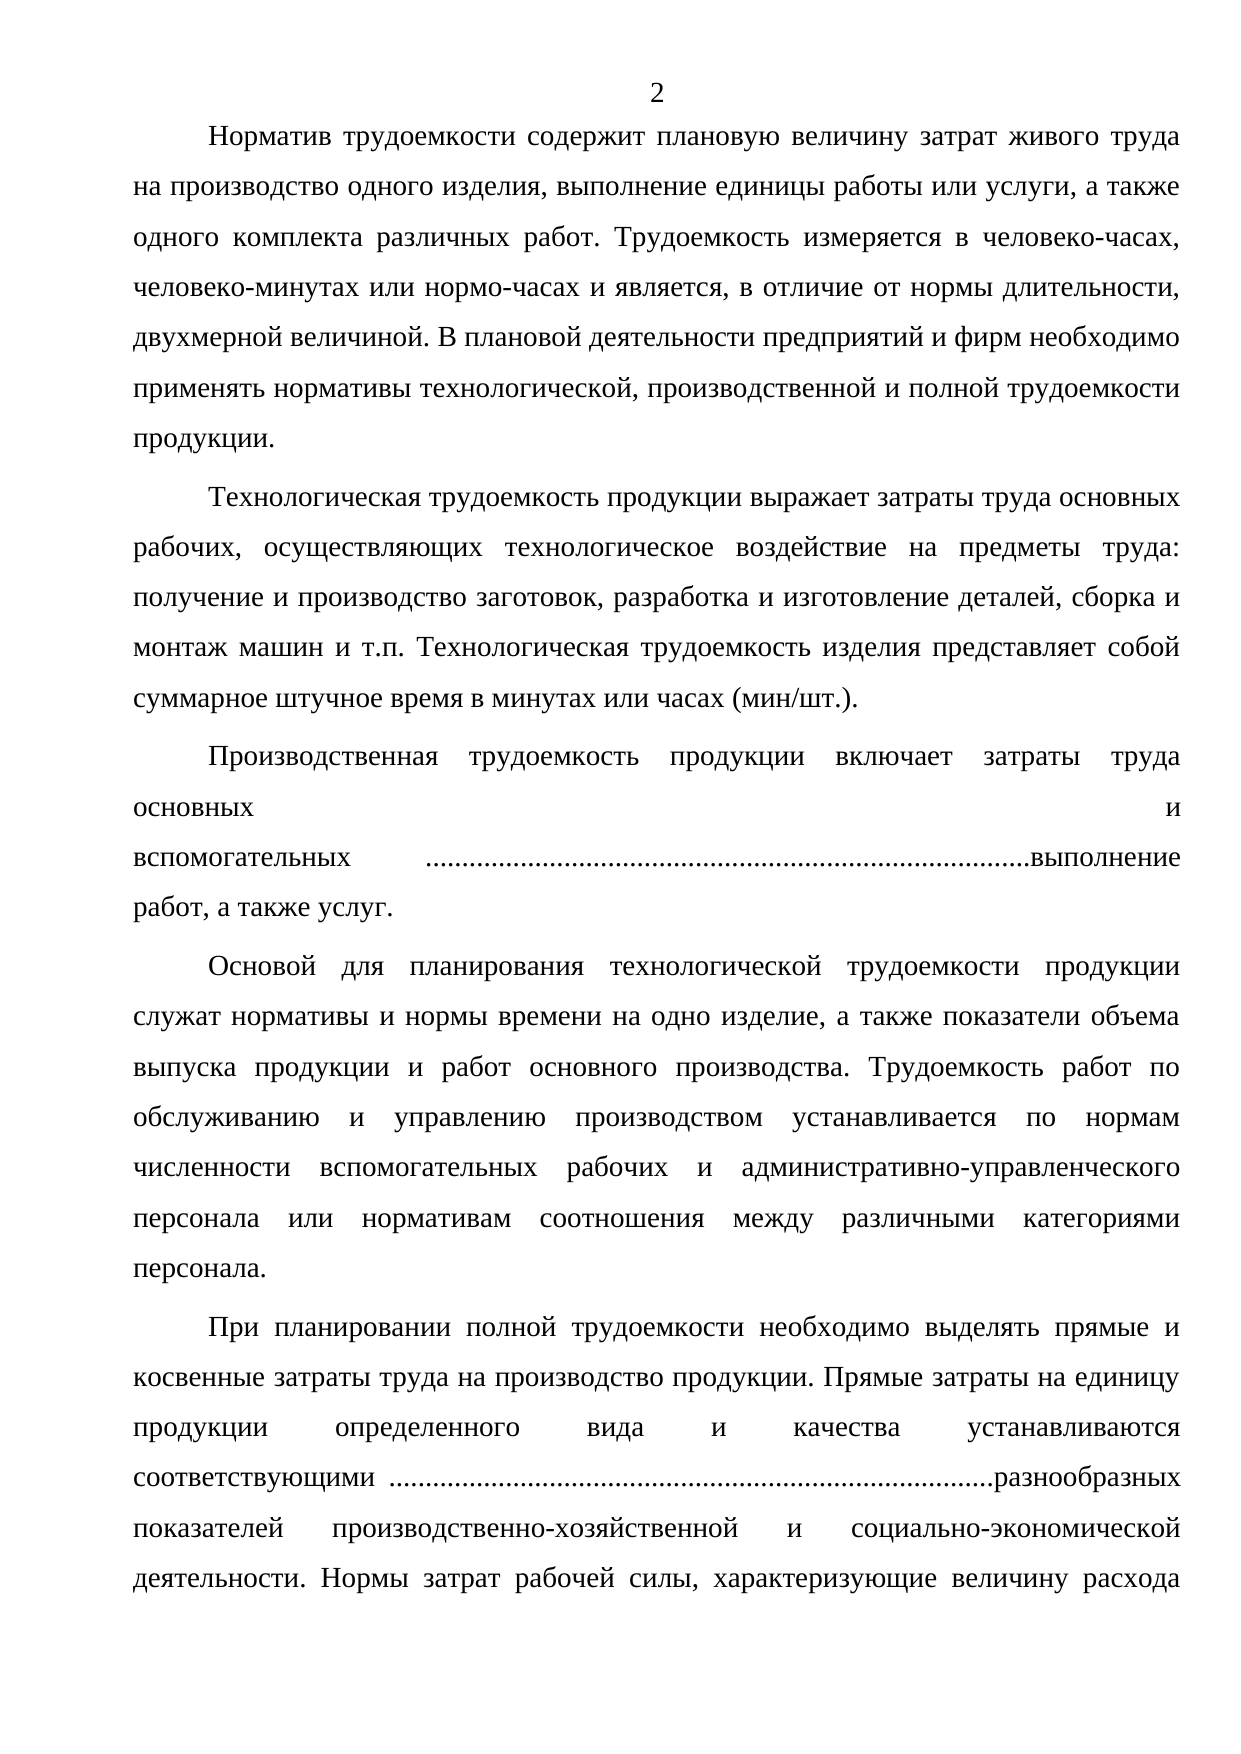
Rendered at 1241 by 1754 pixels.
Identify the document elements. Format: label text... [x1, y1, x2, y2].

text Технологическая трудоемкость продукции выражает затраты труда основных рабочих, осуществляющих технологическое воздействие на предметы труда: получение и производство заготовок, разработка и изготовление деталей, сборка и монтаж машин и т.п. Технологическая трудоемкость изделия представляет собой суммарное штучное время в минутах или часах (мин/шт.). [133, 479, 1181, 713]
text Основой для планирования технологической трудоемкости продукции служат нормативы и нормы времени на одно изделие, а также показатели объема выпуска продукции и работ основного производства. Трудоемкость работ по обслуживанию и управлению производством устанавливается по нормам численности вспомогательных рабочих и административно-управленческого персонала или нормативам соотношения между различными категориями персонала. [133, 948, 1181, 1283]
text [133, 1309, 1181, 1594]
text Норматив трудоемкости содержит плановую величину затрат живого труда на производство одного изделия, выполнение единицы работы или услуги, а также одного комплекта различных работ. Трудоемкость измеряется в человеко-часах, человеко-минутах или нормо-часах и является, в отличие от нормы длительности, двухмерной величиной. В плановой деятельности предприятий и фирм необходимо применять нормативы технологической, производственной и полной трудоемкости продукции. [133, 118, 1181, 453]
text Производственная трудоемкость продукции включает затраты труда основных и вспомогательных ...................................................................................выполнение работ, а также услуг. [133, 738, 1181, 923]
